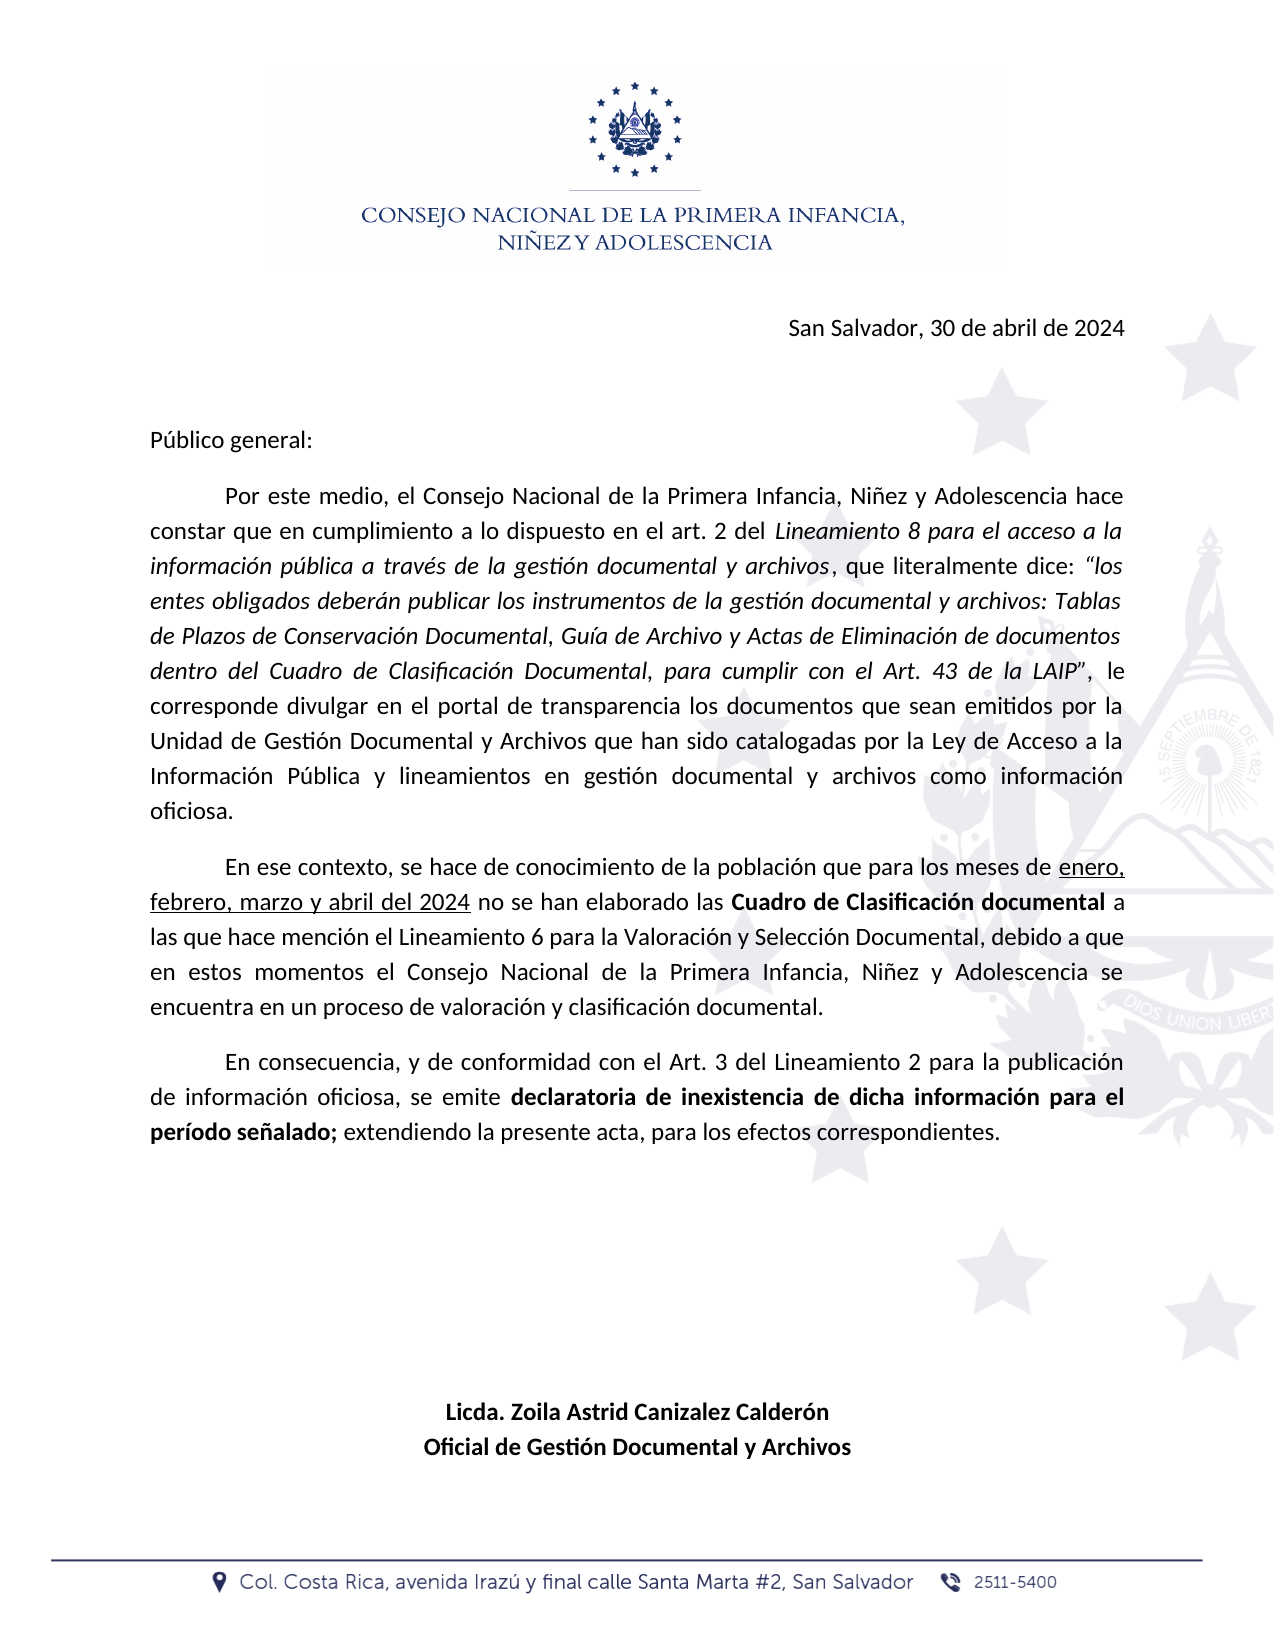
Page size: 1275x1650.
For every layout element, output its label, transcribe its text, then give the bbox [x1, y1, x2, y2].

picture [0, 279, 1274, 1641]
text Oficial de Gestión Documental y Archivos [150, 1431, 1125, 1461]
text En consecuencia, y de conformidad con el Art. 3 del Lineamiento 2 para la publicación de información oficiosa, se emite declaratoria de inexistencia de dicha información para el período señalado; extendiendo la presente acta, para los efectos correspondientes. [150, 1047, 1125, 1147]
text Público general: [150, 424, 1125, 454]
text San Salvador, 30 de abril de 2024 [150, 312, 1125, 343]
text En ese contexto, se hace de conocimiento de la población que para los meses de enero, febrero, marzo y abril del 2024 no se han elaborado las Cuadro de Clasificación documental a las que hace mención el Lineamiento 6 para la Valoración y Selección Documental, debido a que en estos momentos el Consejo Nacional de la Primera Infancia, Niñez y Adolescencia se encuentra en un proceso de valoración y clasificación documental. [150, 851, 1125, 1021]
text Licda. Zoila Astrid Canizalez Calderón [150, 1396, 1125, 1426]
text Por este medio, el Consejo Nacional de la Primera Infancia, Niñez y Adolescencia hace constar que en cumplimiento a lo dispuesto en el art. 2 del Lineamiento 8 para el acceso a la información pública a través de la gestión documental y archivos, que literalmente dice: “los entes obligados deberán publicar los instrumentos de la gestión documental y archivos: Tablas de Plazos de Conservación Documental, Guía de Archivo y Actas de Eliminación de documentos dentro del Cuadro de Clasificación Documental, para cumplir con el Art. 43 de la LAIP”, le corresponde divulgar en el portal de transparencia los documentos que sean emitidos por la Unidad de Gestión Documental y Archivos que han sido catalogadas por la Ley de Acceso a la Información Pública y lineamientos en gestión documental y archivos como información oficiosa. [150, 480, 1125, 825]
picture [269, 70, 1006, 265]
